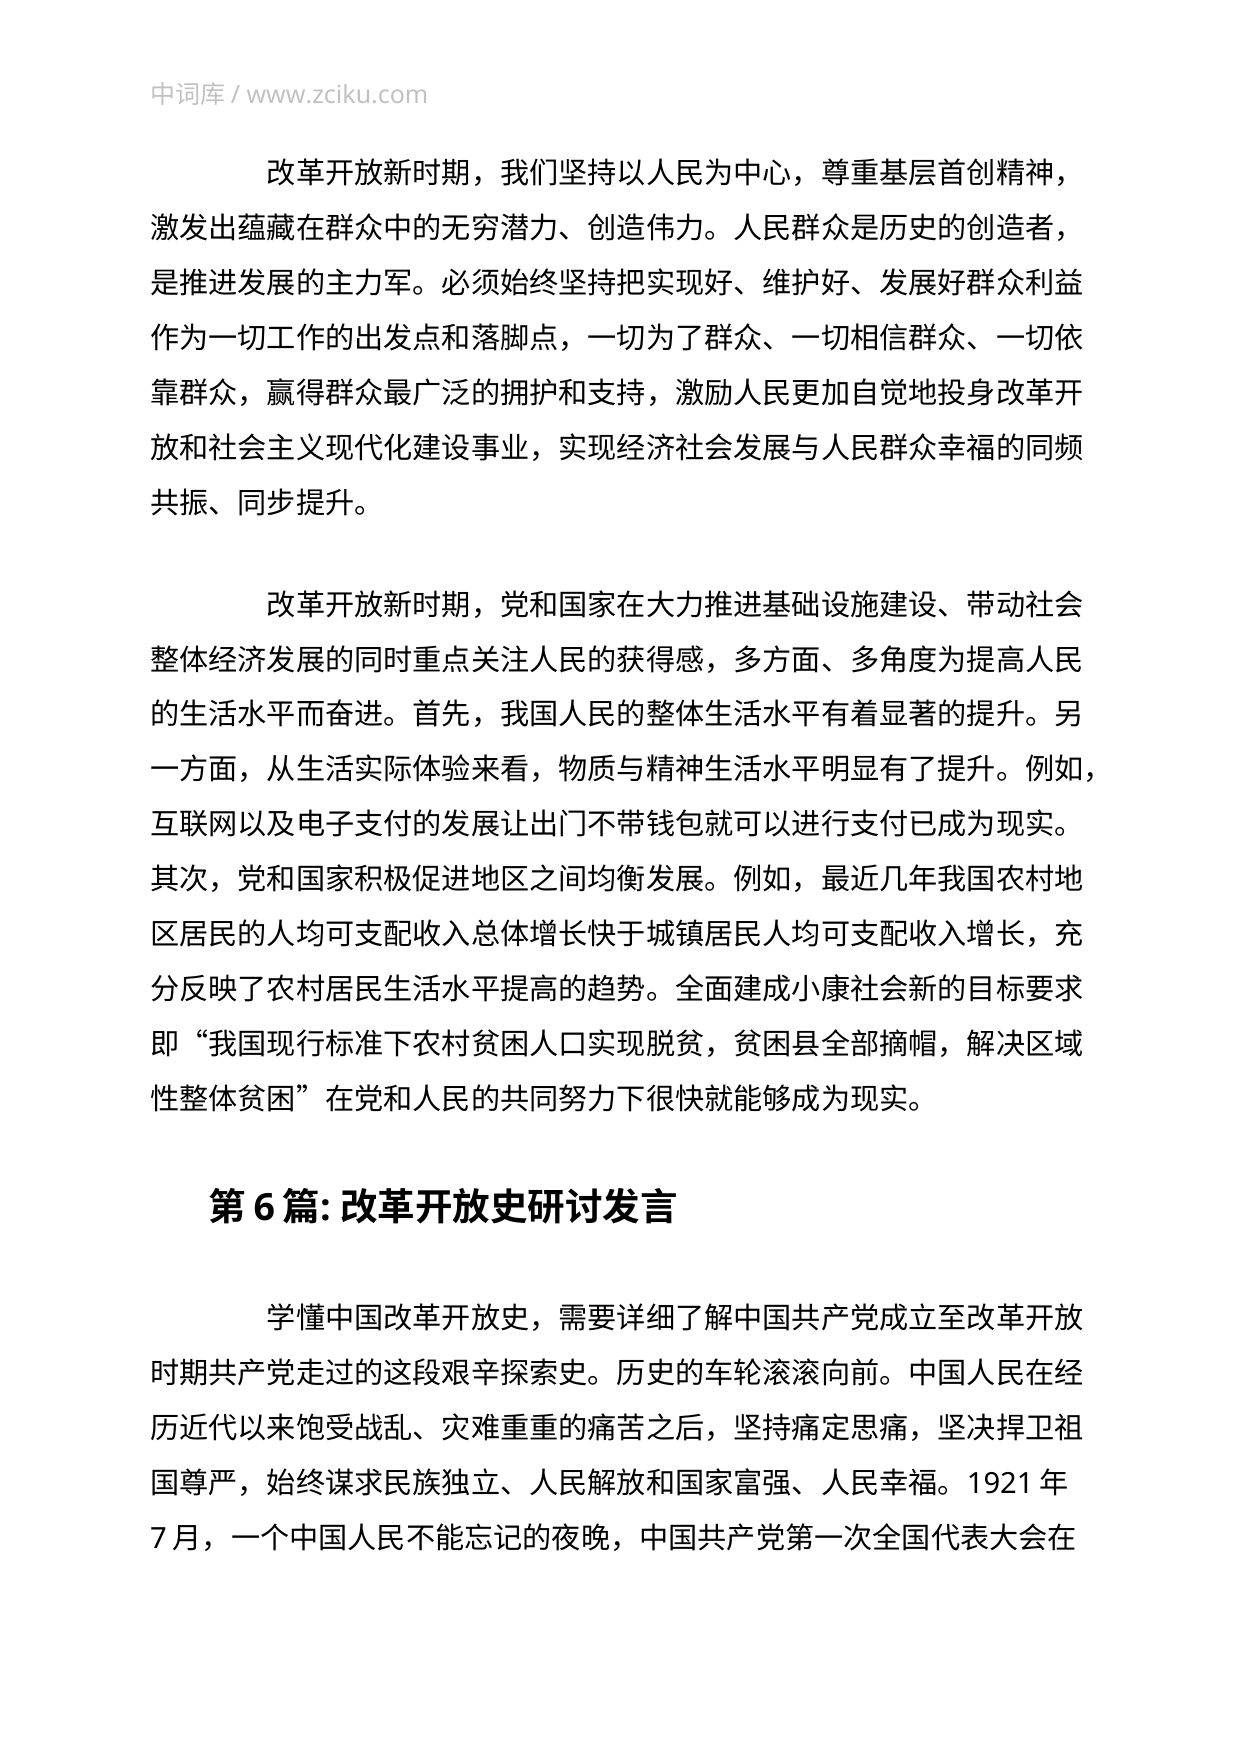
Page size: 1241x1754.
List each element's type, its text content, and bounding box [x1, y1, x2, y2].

text 改革开放新时期，我们坚持以人民为中心，尊重基层首创精神，激发出蕴藏在群众中的无穷潜力、创造伟力。人民群众是历史的创造者，是推进发展的主力军。必须始终坚持把实现好、维护好、发展好群众利益作为一切工作的出发点和落脚点，一切为了群众、一切相信群众、一切依靠群众，赢得群众最广泛的拥护和支持，激励人民更加自觉地投身改革开放和社会主义现代化建设事业，实现经济社会发展与人民群众幸福的同频共振、同步提升。 [150, 150, 1090, 522]
text 改革开放新时期，党和国家在大力推进基础设施建设、带动社会整体经济发展的同时重点关注人民的获得感，多方面、多角度为提高人民的生活水平而奋进。首先，我国人民的整体生活水平有着显著的提升。另一方面，从生活实际体验来看，物质与精神生活水平明显有了提升。例如，互联网以及电子支付的发展让出门不带钱包就可以进行支付已成为现实。其次，党和国家积极促进地区之间均衡发展。例如，最近几年我国农村地区居民的人均可支配收入总体增长快于城镇居民人均可支配收入增长，充分反映了农村居民生活水平提高的趋势。全面建成小康社会新的目标要求即“我国现行标准下农村贫困人口实现脱贫，贫困县全部摘帽，解决区域性整体贫困”在党和人民的共同努力下很快就能够成为现实。 [150, 581, 1090, 1117]
text 第6篇: 改革开放史研讨发言 [150, 1177, 1090, 1231]
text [150, 1294, 1090, 1557]
